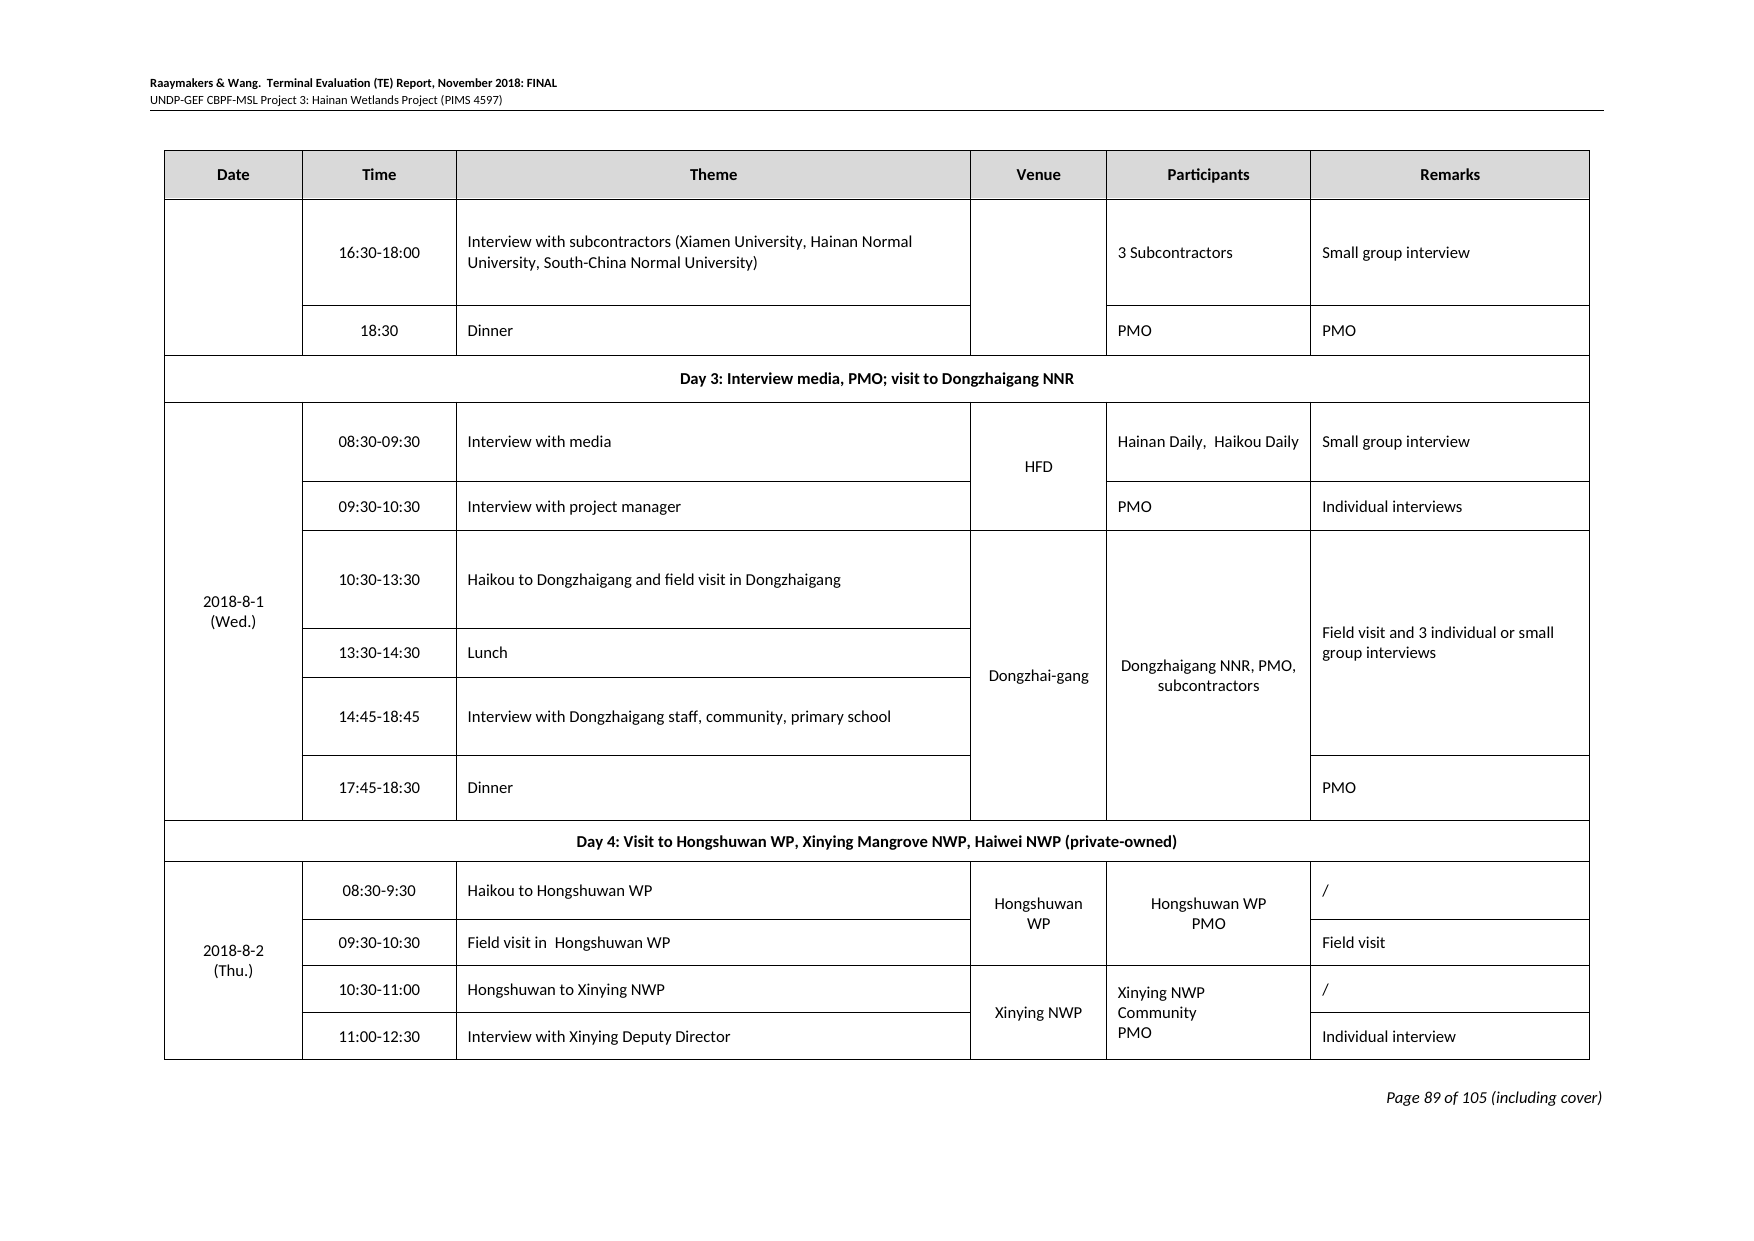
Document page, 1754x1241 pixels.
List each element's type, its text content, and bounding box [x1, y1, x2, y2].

table_cell Interview with Dongzhaigang staff, community, primary school [457, 678, 970, 755]
table_cell 2018-8-2 (Thu.) [165, 862, 302, 1059]
table_cell 08:30-9:30 [303, 862, 456, 918]
table_cell Day 3: Interview media, PMO; visit to Dongzhaigang NNR [165, 356, 1589, 402]
table_cell 2018-8-1 (Wed.) [165, 403, 302, 820]
table_cell Interview with Xinying Deputy Director [457, 1013, 970, 1059]
table_cell 17:45-18:30 [303, 756, 456, 820]
table_header Date [165, 151, 302, 198]
table_cell Interview with project manager [457, 482, 970, 530]
table_header Venue [971, 151, 1106, 198]
table_cell Individual interviews [1311, 482, 1589, 530]
table_header Theme [457, 151, 970, 198]
table_header Remarks [1311, 151, 1589, 198]
table_cell Xinying NWP Community PMO [1107, 966, 1310, 1059]
table_header Time [303, 151, 456, 198]
table_cell HFD [971, 403, 1106, 530]
table_cell 09:30-10:30 [303, 920, 456, 965]
table_cell Haikou to Hongshuwan WP [457, 862, 970, 918]
table_cell Dinner [457, 306, 970, 355]
table_cell 09:30-10:30 [303, 482, 456, 530]
table_cell PMO [1107, 306, 1310, 355]
table_cell 13:30-14:30 [303, 629, 456, 677]
table_cell Lunch [457, 629, 970, 677]
table_cell 10:30-13:30 [303, 531, 456, 628]
table_header Participants [1107, 151, 1310, 198]
table_cell Interview with subcontractors (Xiamen University, Hainan Normal University, South-China Normal University) [457, 200, 970, 305]
table_cell Dongzhai-gang [971, 531, 1106, 820]
table_cell PMO [1311, 306, 1589, 355]
table_cell Hongshuwan WP PMO [1107, 862, 1310, 965]
table_cell Small group interview [1311, 403, 1589, 481]
table_cell Hongshuwan to Xinying NWP [457, 966, 970, 1012]
table_cell 08:30-09:30 [303, 403, 456, 481]
table_cell Hainan Daily, Haikou Daily [1107, 403, 1310, 481]
table_cell 3 Subcontractors [1107, 200, 1310, 305]
table_cell Individual interview [1311, 1013, 1589, 1059]
table_cell Dongzhaigang NNR, PMO, subcontractors [1107, 531, 1310, 820]
table_cell 14:45-18:45 [303, 678, 456, 755]
table_cell Dinner [457, 756, 970, 820]
table_cell Hongshuwan WP [971, 862, 1106, 965]
table_cell / [1311, 966, 1589, 1012]
table_cell Interview with media [457, 403, 970, 481]
table_cell Small group interview [1311, 200, 1589, 305]
table_cell 10:30-11:00 [303, 966, 456, 1012]
table_cell / [1311, 862, 1589, 918]
table_cell 11:00-12:30 [303, 1013, 456, 1059]
table_cell Field visit and 3 individual or small group interviews [1311, 531, 1589, 755]
table_cell PMO [1311, 756, 1589, 820]
table_cell Haikou to Dongzhaigang and field visit in Dongzhaigang [457, 531, 970, 628]
table_cell Field visit [1311, 920, 1589, 965]
table_cell 16:30-18:00 [303, 200, 456, 305]
table_cell PMO [1107, 482, 1310, 530]
table_cell Xinying NWP [971, 966, 1106, 1059]
table_cell Day 4: Visit to Hongshuwan WP, Xinying Mangrove NWP, Haiwei NWP (private-owned) [165, 821, 1589, 861]
table_cell Field visit in Hongshuwan WP [457, 920, 970, 965]
table_cell 18:30 [303, 306, 456, 355]
